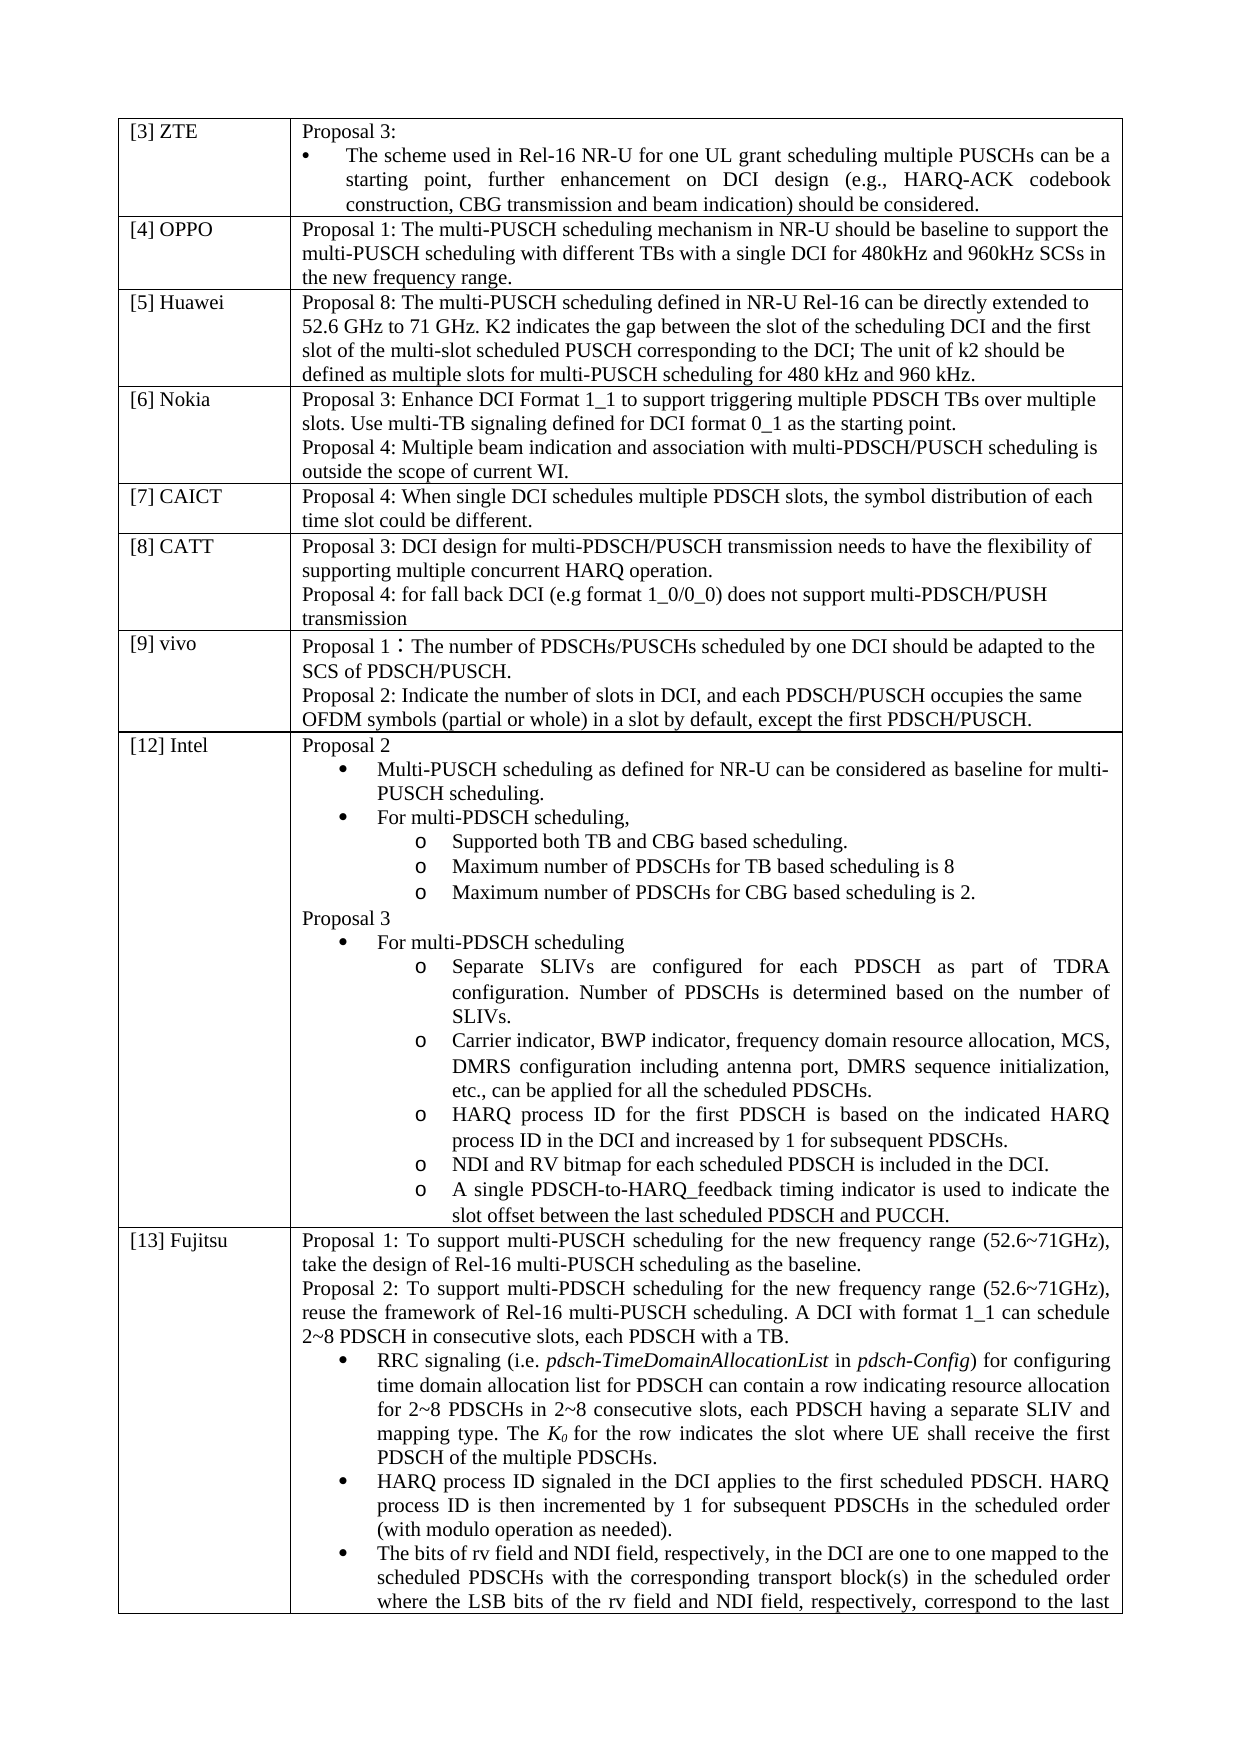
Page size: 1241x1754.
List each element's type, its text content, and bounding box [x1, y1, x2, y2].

table_cell Proposal 3: DCI design for multi-PDSCH/PUSCH transmission needs to have the flexibility of supporting multiple concurrent HARQ operation. Proposal 4: for fall back DCI (e.g format 1_0/0_0) does not support multi-PDSCH/PUSH transmission [291, 534, 1122, 630]
table_cell [13] Fujitsu [119, 1228, 290, 1613]
table_cell Proposal 3: Enhance DCI Format 1_1 to support triggering multiple PDSCH TBs over multiple slots. Use multi-TB signaling defined for DCI format 0_1 as the starting point. Proposal 4: Multiple beam indication and association with multi-PDSCH/PUSCH scheduling is outside the scope of current WI. [291, 387, 1122, 483]
table_cell [5] Huawei [119, 290, 290, 386]
table_cell Proposal 1：The number of PDSCHs/PUSCHs scheduled by one DCI should be adapted to the SCS of PDSCH/PUSCH. Proposal 2: Indicate the number of slots in DCI, and each PDSCH/PUSCH occupies the same OFDM symbols (partial or whole) in a slot by default, except the first PDSCH/PUSCH. [291, 631, 1122, 731]
table_cell Proposal 8: The multi-PUSCH scheduling defined in NR-U Rel-16 can be directly extended to 52.6 GHz to 71 GHz. K2 indicates the gap between the slot of the scheduling DCI and the first slot of the multi-slot scheduled PUSCH corresponding to the DCI; The unit of k2 should be defined as multiple slots for multi-PUSCH scheduling for 480 kHz and 960 kHz. [291, 290, 1122, 386]
table_cell [8] CATT [119, 534, 290, 630]
table_cell Proposal 2 Multi-PUSCH scheduling as defined for NR-U can be considered as baseline for multi-PUSCH scheduling. For multi-PDSCH scheduling, Supported both TB and CBG based scheduling. Maximum number of PDSCHs for TB based scheduling is 8 Maximum number of PDSCHs for CBG based scheduling is 2. Proposal 3 For multi-PDSCH scheduling Separate SLIVs are configured for each PDSCH as part of TDRA configuration. Number of PDSCHs is determined based on the number of SLIVs. Carrier indicator, BWP indicator, frequency domain resource allocation, MCS, DMRS configuration including antenna port, DMRS sequence initialization, etc., can be applied for all the scheduled PDSCHs. HARQ process ID for the first PDSCH is based on the indicated HARQ process ID in the DCI and increased by 1 for subsequent PDSCHs. NDI and RV bitmap for each scheduled PDSCH is included in the DCI. A single PDSCH-to-HARQ_feedback timing indicator is used to indicate the slot offset between the last scheduled PDSCH and PUCCH. [291, 733, 1122, 1227]
table_cell [6] Nokia [119, 387, 290, 483]
table_cell [3] ZTE [119, 119, 290, 216]
table_cell [12] Intel [119, 733, 290, 1227]
table_cell Proposal 3: The scheme used in Rel-16 NR-U for one UL grant scheduling multiple PUSCHs can be a starting point, further enhancement on DCI design (e.g., HARQ-ACK codebook construction, CBG transmission and beam indication) should be considered. [291, 119, 1122, 216]
table_cell [4] OPPO [119, 217, 290, 289]
table_cell Proposal 1: The multi-PUSCH scheduling mechanism in NR-U should be baseline to support the multi-PUSCH scheduling with different TBs with a single DCI for 480kHz and 960kHz SCSs in the new frequency range. [291, 217, 1122, 289]
table_cell [9] vivo [119, 631, 290, 731]
table_cell [7] CAICT [119, 484, 290, 532]
table_cell Proposal 4: When single DCI schedules multiple PDSCH slots, the symbol distribution of each time slot could be different. [291, 484, 1122, 532]
